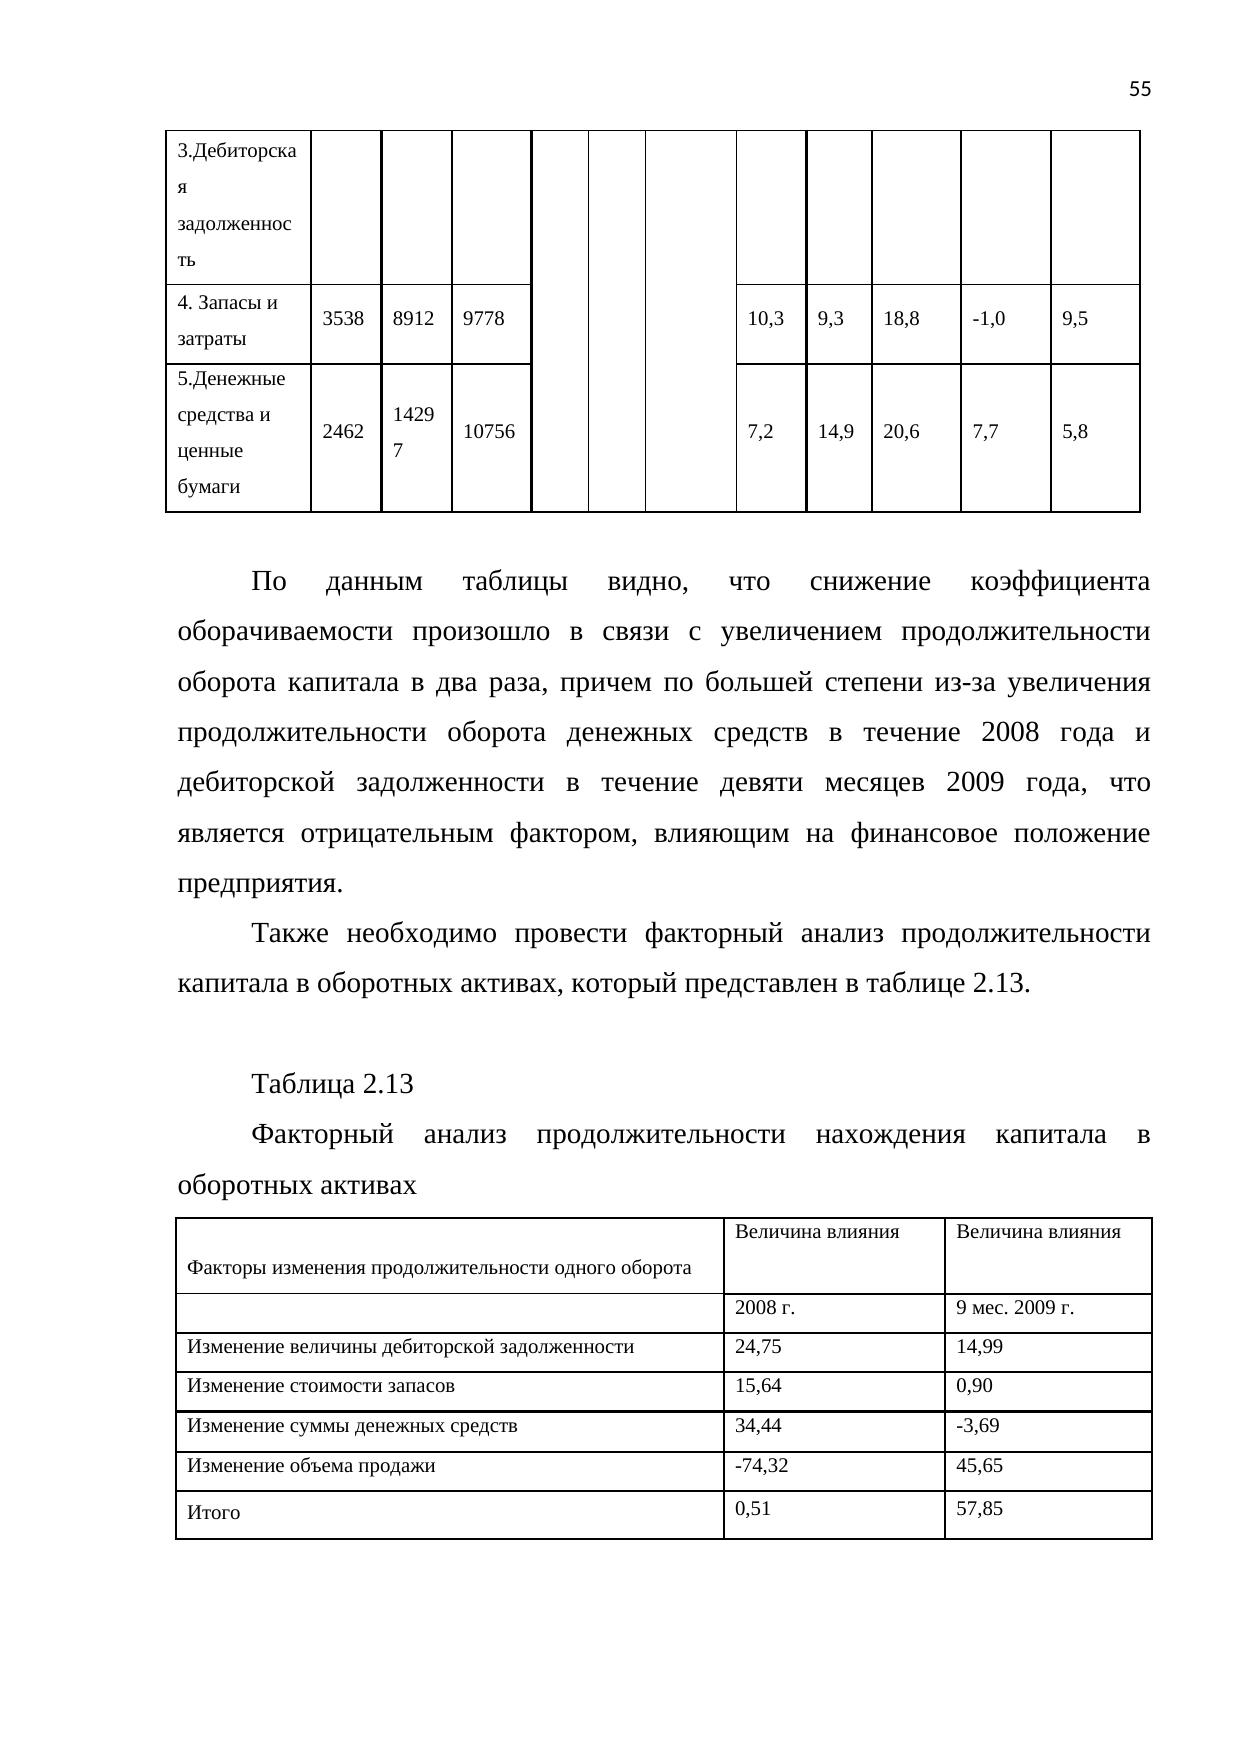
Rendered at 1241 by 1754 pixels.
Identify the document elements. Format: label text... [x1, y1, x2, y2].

table_cell 0,51 [725, 1492, 944, 1537]
table_cell Итого [177, 1492, 723, 1537]
table_header Величина влияния [725, 1219, 944, 1292]
text Факторный анализ продолжительности нахождения капитала в оборотных активах [177, 1117, 1152, 1200]
table_cell [177, 1294, 723, 1332]
table_cell 14,99 [946, 1334, 1151, 1371]
table_cell 10,3 [737, 285, 805, 363]
table_cell 24,75 [725, 1334, 944, 1371]
table_cell 7,7 [962, 365, 1050, 511]
table_cell 20,6 [873, 365, 960, 511]
table_cell 4. Запасы и затраты [167, 285, 310, 363]
table_cell [962, 131, 1050, 284]
table_cell 5.Денежные средства и ценные бумаги [167, 365, 310, 511]
table_cell [873, 131, 960, 284]
table_cell Изменение объема продажи [177, 1453, 723, 1490]
table_cell -3,69 [946, 1413, 1151, 1451]
table_cell [737, 131, 805, 284]
table_cell 3.Дебиторская задолженность [167, 131, 310, 284]
table_cell . [725, 1295, 944, 1332]
table_header Факторы изменения продолжительности одного оборота [177, 1219, 723, 1292]
table_cell 3538 [312, 285, 380, 363]
table_cell 5,8 [1052, 365, 1139, 511]
table_cell 9,3 [808, 285, 871, 363]
text По данным таблицы видно, что снижение коэффициента оборачиваемости произошло в связи с увеличением продолжительности оборота капитала в два раза, причем по большей степени из-за увеличения продолжительности оборота денежных средств в течение 2008 года и дебиторской задолженности в течение девяти месяцев 2009 года, что является отрицательным фактором, влияющим на финансовое положение предприятия. [177, 563, 1152, 898]
table_cell [312, 131, 380, 284]
table_cell 45,65 [946, 1453, 1151, 1490]
table_cell 15,64 [725, 1373, 944, 1410]
table_cell [1052, 131, 1139, 284]
table_cell [808, 131, 871, 284]
table_cell 10756 [453, 365, 530, 511]
table_cell 14,9 [808, 365, 871, 511]
table_cell [533, 131, 588, 511]
table_cell 0,90 [946, 1373, 1151, 1410]
table_cell Изменение величины дебиторской задолженности [177, 1334, 723, 1371]
text Таблица 2.13 [177, 1066, 1152, 1100]
table_cell Изменение стоимости запасов [177, 1373, 723, 1410]
table_cell 8912 [383, 285, 451, 363]
table_cell 9 мес. . [946, 1295, 1151, 1332]
table_cell 57,85 [946, 1492, 1151, 1537]
table_cell [453, 131, 530, 284]
table_cell Изменение суммы денежных средств [177, 1413, 723, 1451]
table_cell [646, 131, 736, 511]
table_cell 2462 [312, 365, 380, 511]
table_cell 7,2 [737, 365, 805, 511]
table_cell 18,8 [873, 285, 960, 363]
table_cell 9,5 [1052, 285, 1139, 363]
text Также необходимо провести факторный анализ продолжительности капитала в оборотных активах, который представлен в таблице 2.13. [177, 915, 1152, 999]
table_cell 34,44 [725, 1413, 944, 1451]
table_cell [589, 131, 645, 511]
table_cell -74,32 [725, 1453, 944, 1490]
table_cell [383, 131, 451, 284]
table_header Величина влияния [946, 1219, 1151, 1292]
table_cell 9778 [453, 285, 530, 363]
table_cell 14297 [383, 365, 451, 511]
table_cell -1,0 [962, 285, 1050, 363]
